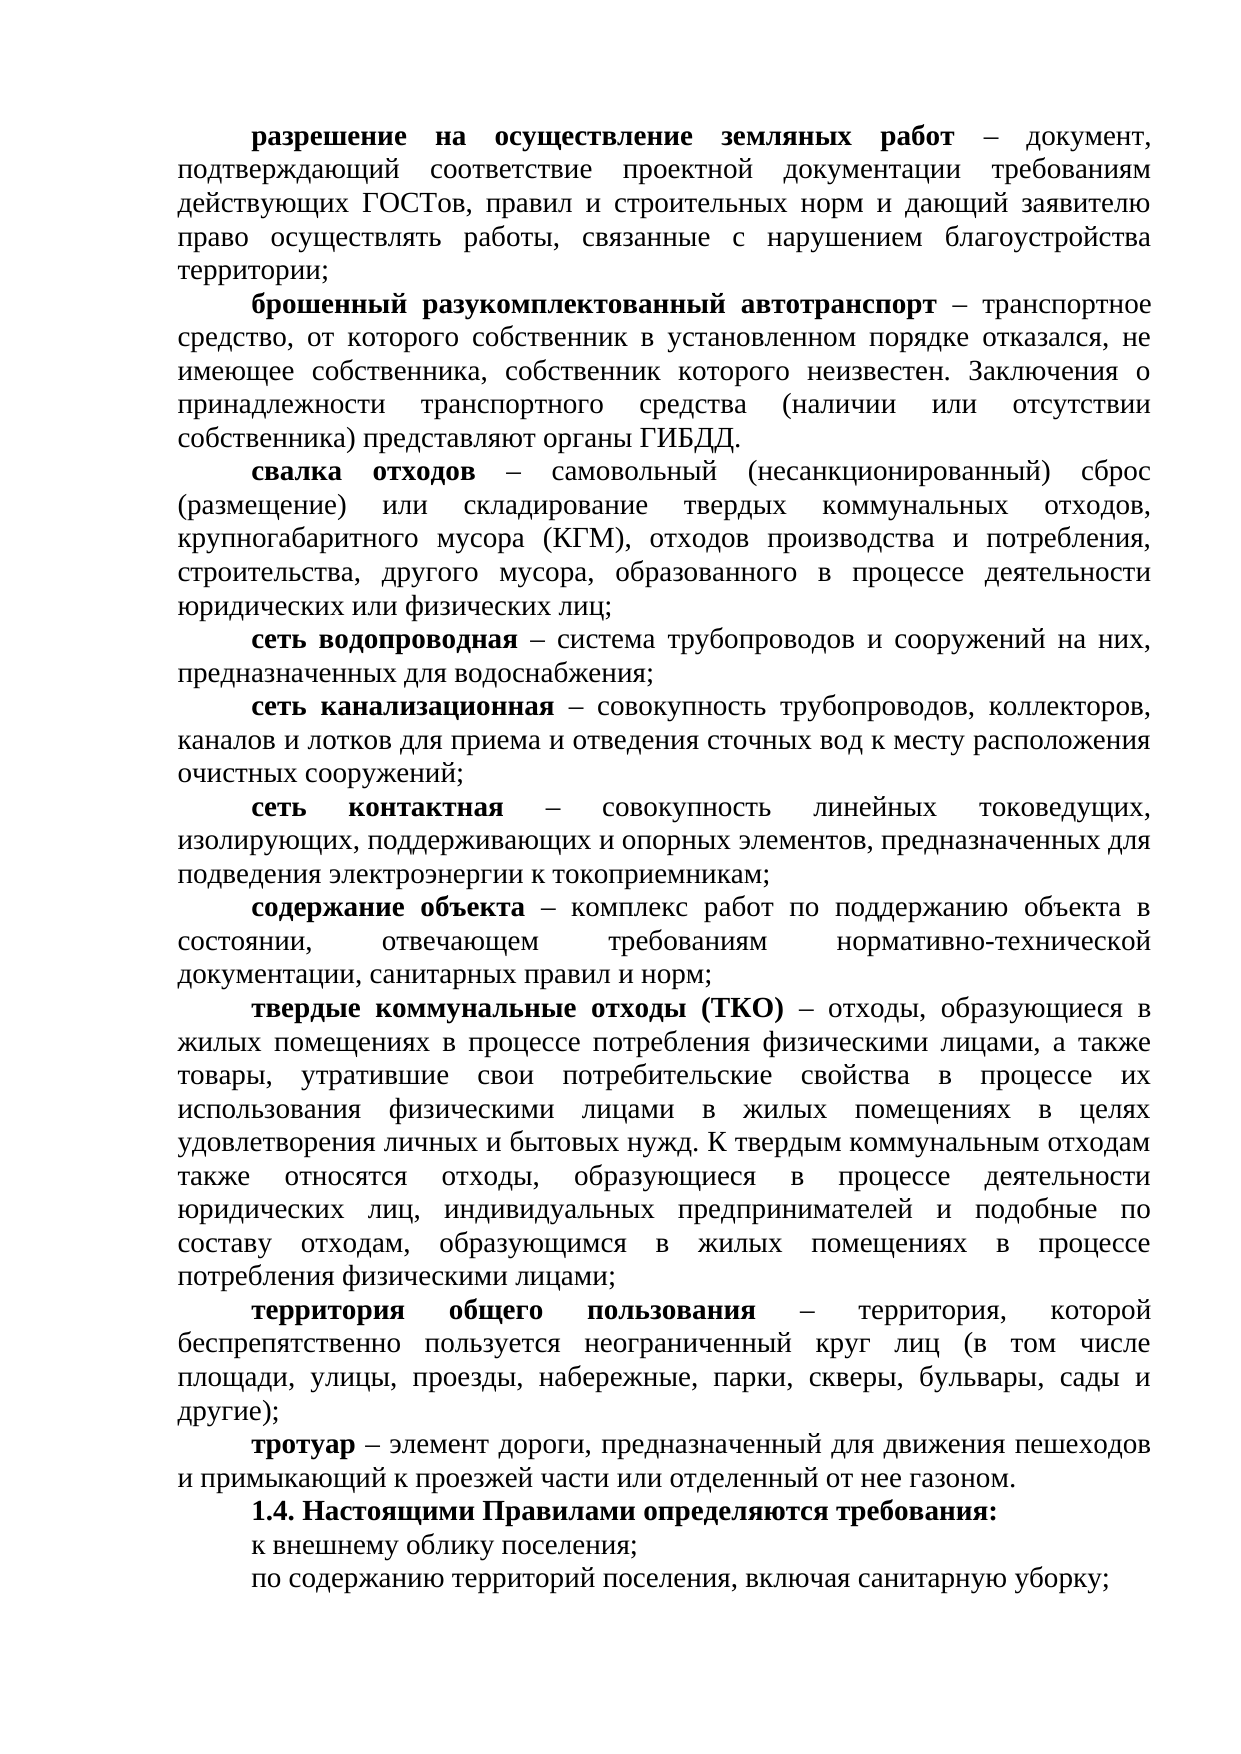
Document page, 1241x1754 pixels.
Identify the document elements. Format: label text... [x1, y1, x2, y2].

text территория общего пользования – территория, которой беспрепятственно пользуется неограниченный круг лиц (в том числе площади, улицы, проезды, набережные, парки, скверы, бульвары, сады и другие); [177, 1292, 1152, 1426]
text разрешение на осуществление земляных работ – документ, подтверждающий соответствие проектной документации требованиям действующих ГОСТов, правил и строительных норм и дающий заявителю право осуществлять работы, связанные с нарушением благоустройства территории; [177, 118, 1152, 286]
text 1.4. Настоящими Правилами определяются требования: [177, 1493, 1152, 1527]
text содержание объекта – комплекс работ по поддержанию объекта в состоянии, отвечающем требованиям нормативно-технической документации, санитарных правил и норм; [177, 889, 1152, 990]
text тротуар – элемент дороги, предназначенный для движения пешеходов и примыкающий к проезжей части или отделенный от нее газоном. [177, 1426, 1152, 1493]
text твердые коммунальные отходы (ТКО) – отходы, образующиеся в жилых помещениях в процессе потребления физическими лицами, а также товары, утратившие свои потребительские свойства в процессе их использования физическими лицами в жилых помещениях в целях удовлетворения личных и бытовых нужд. К твердым коммунальным отходам также относятся отходы, образующиеся в процессе деятельности юридических лиц, индивидуальных предпринимателей и подобные по составу отходам, образующимся в жилых помещениях в процессе потребления физическими лицами; [177, 990, 1152, 1292]
text сеть канализационная – совокупность трубопроводов, коллекторов, каналов и лотков для приема и отведения сточных вод к месту расположения очистных сооружений; [177, 688, 1152, 789]
text по содержанию территорий поселения, включая санитарную уборку; [177, 1560, 1152, 1594]
text свалка отходов – самовольный (несанкционированный) сброс (размещение) или складирование твердых коммунальных отходов, крупногабаритного мусора (КГМ), отходов производства и потребления, строительства, другого мусора, образованного в процессе деятельности юридических или физических лиц; [177, 453, 1152, 621]
text сеть контактная – совокупность линейных токоведущих, изолирующих, поддерживающих и опорных элементов, предназначенных для подведения электроэнергии к токоприемникам; [177, 789, 1152, 889]
text сеть водопроводная – система трубопроводов и сооружений на них, предназначенных для водоснабжения; [177, 621, 1152, 688]
text брошенный разукомплектованный автотранспорт – транспортное средство, от которого собственник в установленном порядке отказался, не имеющее собственника, собственник которого неизвестен. Заключения о принадлежности транспортного средства (наличии или отсутствии собственника) представляют органы ГИБДД. [177, 286, 1152, 453]
text к внешнему облику поселения; [177, 1527, 1152, 1560]
